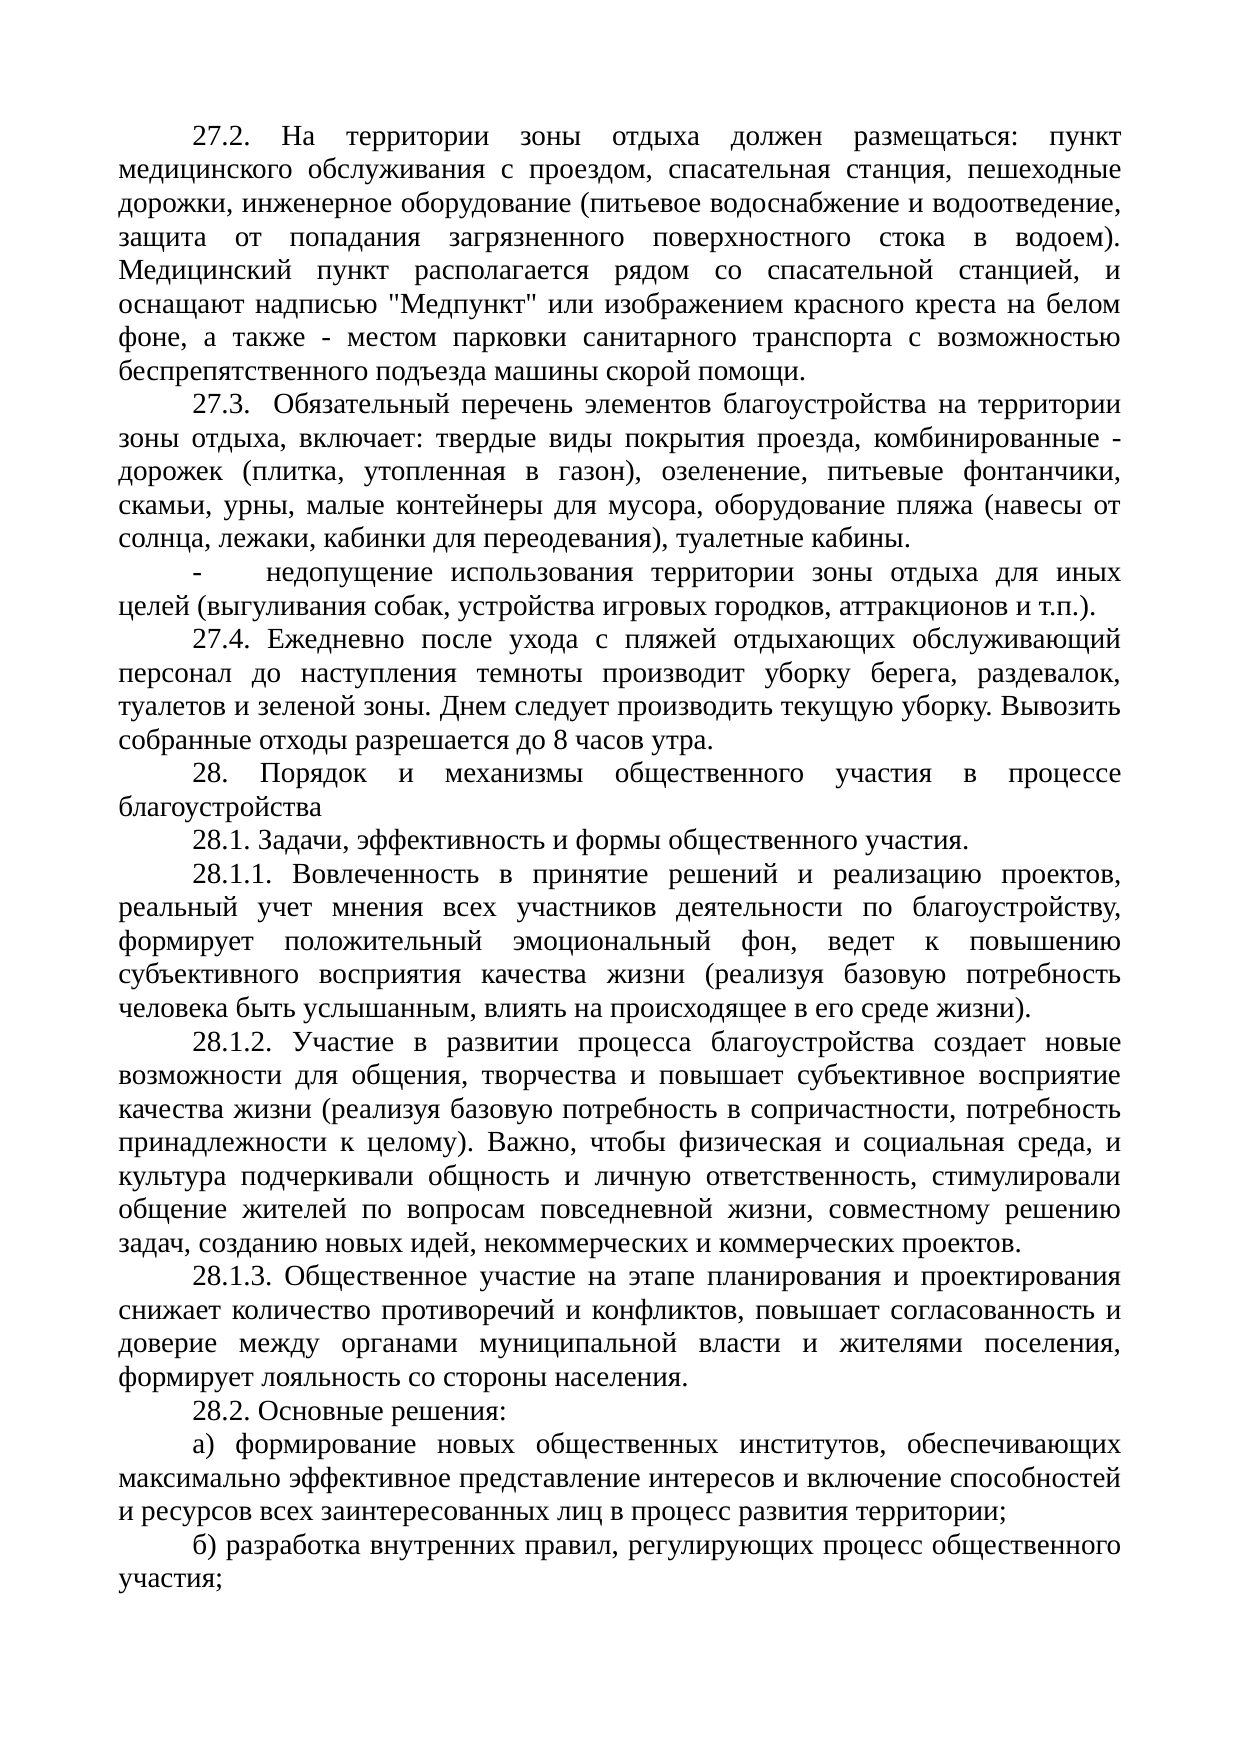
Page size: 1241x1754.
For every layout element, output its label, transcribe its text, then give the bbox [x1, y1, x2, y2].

text 28.1.2. Участие в развитии процесса благоустройства создает новые возможности для общения, творчества и повышает субъективное восприятие качества жизни (реализуя базовую потребность в сопричастности, потребность принадлежности к целому). Важно, чтобы физическая и социальная среда, и культура подчеркивали общность и личную ответственность, стимулировали общение жителей по вопросам повседневной жизни, совместному решению задач, созданию новых идей, некоммерческих и коммерческих проектов. [118, 1024, 1122, 1258]
text 28.1.1. Вовлеченность в принятие решений и реализацию проектов, реальный учет мнения всех участников деятельности по благоустройству, формирует положительный эмоциональный фон, ведет к повышению субъективного восприятия качества жизни (реализуя базовую потребность человека быть услышанным, влиять на происходящее в его среде жизни). [118, 856, 1122, 1024]
text 28.1.3. Общественное участие на этапе планирования и проектирования снижает количество противоречий и конфликтов, повышает согласованность и доверие между органами муниципальной власти и жителями поселения, формирует лояльность со стороны населения. [118, 1258, 1122, 1393]
list недопущение использования территории зоны отдыха для иных целей (выгуливания собак, устройства игровых городков, аттракционов и т.п.). [118, 554, 1122, 621]
text 28.2. Основные решения: [118, 1393, 1122, 1426]
text 27.4. Ежедневно после ухода с пляжей отдыхающих обслуживающий персонал до наступления темноты производит уборку берега, раздевалок, туалетов и зеленой зоны. Днем следует производить текущую уборку. Вывозить собранные отходы разрешается до 8 часов утра. [118, 621, 1122, 755]
text 27.2. На территории зоны отдыха должен размещаться: пункт медицинского обслуживания с проездом, спасательная станция, пешеходные дорожки, инженерное оборудование (питьевое водоснабжение и водоотведение, защита от попадания загрязненного поверхностного стока в водоем). Медицинский пункт располагается рядом со спасательной станцией, и оснащают надписью "Медпункт" или изображением красного креста на белом фоне, а также - местом парковки санитарного транспорта с возможностью беспрепятственного подъезда машины скорой помощи. [118, 118, 1122, 386]
text а) формирование новых общественных институтов, обеспечивающих максимально эффективное представление интересов и включение способностей и ресурсов всех заинтересованных лиц в процесс развития территории; [118, 1426, 1122, 1527]
text б) разработка внутренних правил, регулирующих процесс общественного участия; [118, 1527, 1122, 1594]
text 28.1. Задачи, эффективность и формы общественного участия. [118, 822, 1122, 856]
text 28. Порядок и механизмы общественного участия в процессе благоустройства [118, 755, 1122, 822]
text 27.3. Обязательный перечень элементов благоустройства на территории зоны отдыха, включает: твердые виды покрытия проезда, комбинированные - дорожек (плитка, утопленная в газон), озеленение, питьевые фонтанчики, скамьи, урны, малые контейнеры для мусора, оборудование пляжа (навесы от солнца, лежаки, кабинки для переодевания), туалетные кабины. [118, 386, 1122, 554]
